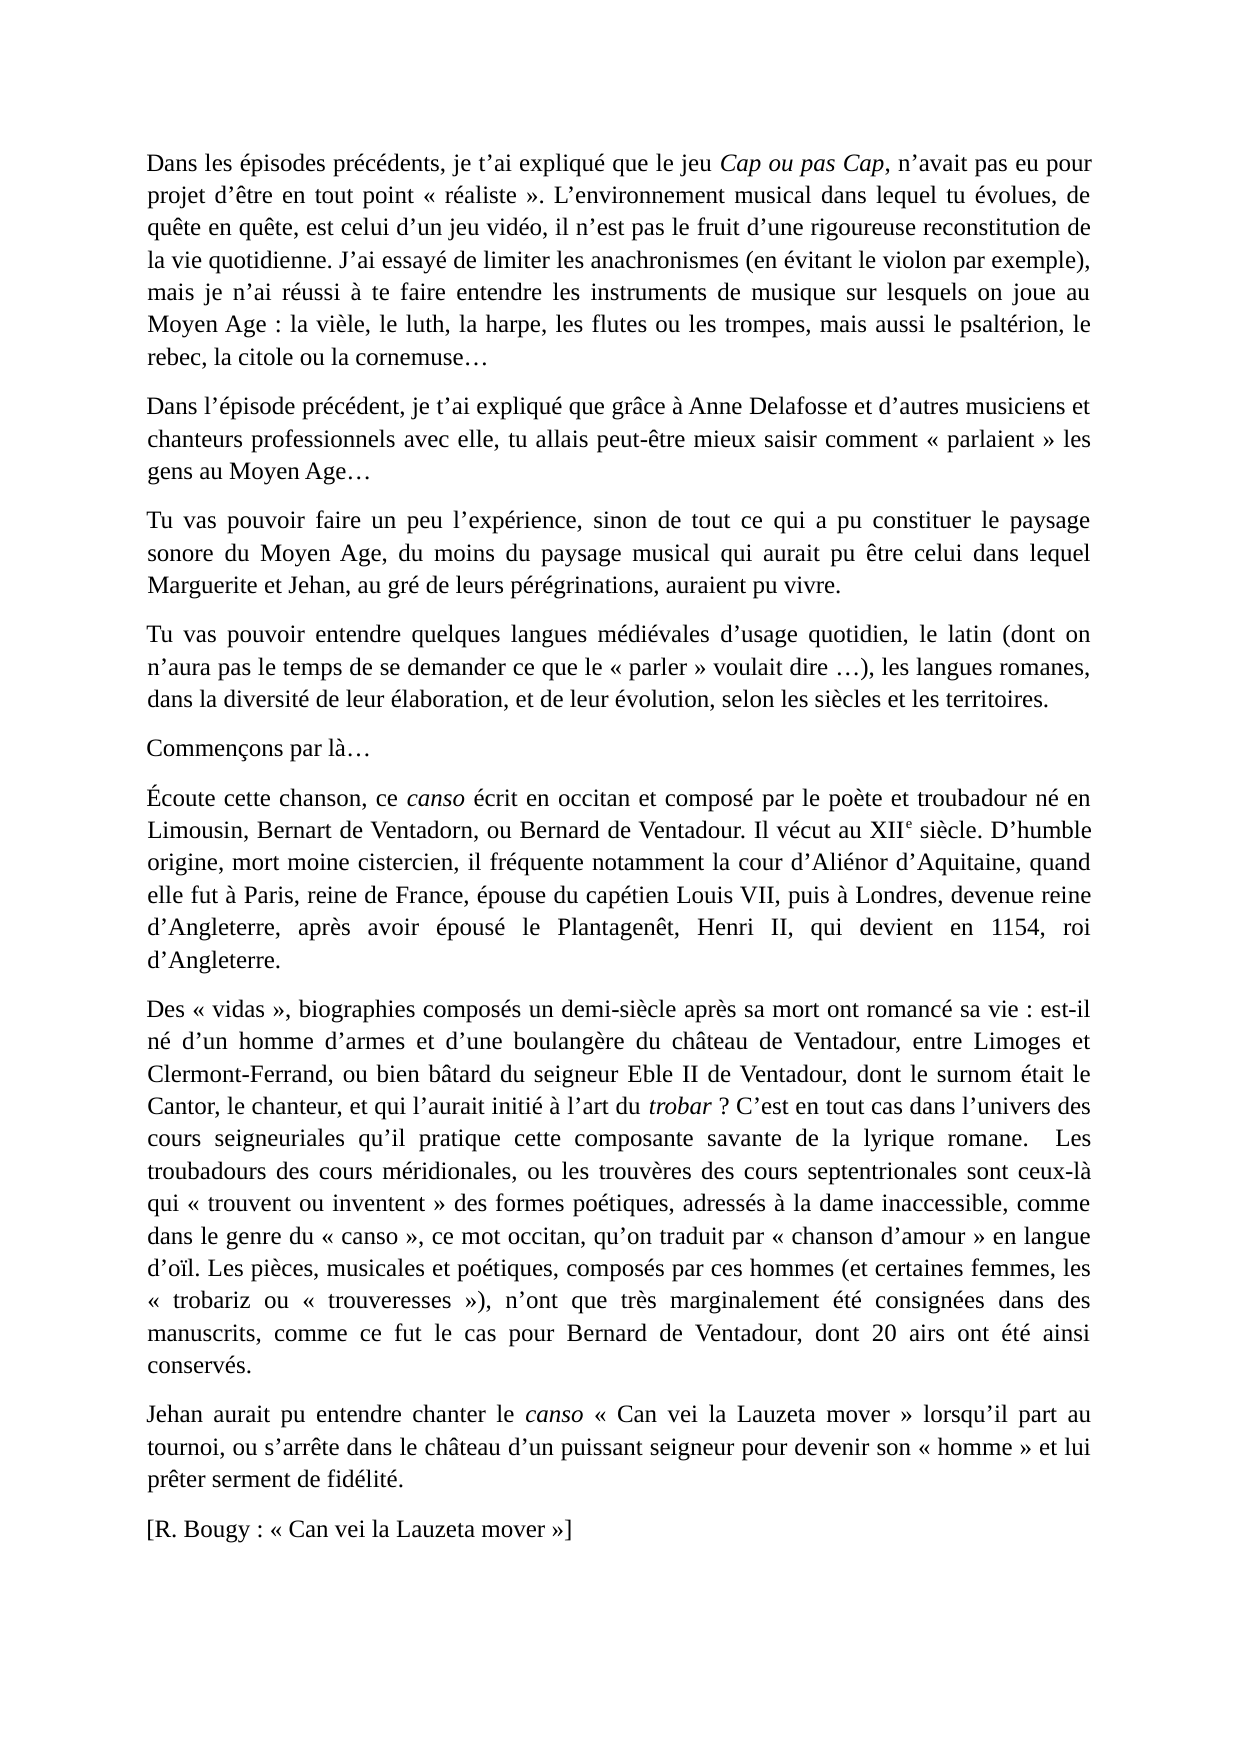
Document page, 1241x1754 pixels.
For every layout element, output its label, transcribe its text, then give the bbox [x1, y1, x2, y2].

text Tu vas pouvoir entendre quelques langues médiévales d’usage quotidien, le latin (dont on n’aura pas le temps de se demander ce que le « parler » voulait dire …), les langues romanes, dans la diversité de leur élaboration, et de leur évolution, selon les siècles et les territoires. [146, 619, 1092, 713]
text Écoute cette chanson, ce canso écrit en occitan et composé par le poète et troubadour né en Limousin, Bernart de Ventadorn, ou Bernard de Ventadour. Il vécut au XIIe siècle. D’humble origine, mort moine cistercien, il fréquente notamment la cour d’Aliénor d’Aquitaine, quand elle fut à Paris, reine de France, épouse du capétien Louis VII, puis à Londres, devenue reine d’Angleterre, après avoir épousé le Plantagenêt, Henri II, qui devient en 1154, roi d’Angleterre. [146, 783, 1092, 973]
text Jehan aurait pu entendre chanter le canso « Can vei la Lauzeta mover » lorsqu’il part au tournoi, ou s’arrête dans le château d’un puissant seigneur pour devenir son « homme » et lui prêter serment de fidélité. [146, 1399, 1092, 1493]
text Tu vas pouvoir faire un peu l’expérience, sinon de tout ce qui a pu constituer le paysage sonore du Moyen Age, du moins du paysage musical qui aurait pu être celui dans lequel Marguerite et Jehan, au gré de leurs pérégrinations, auraient pu vivre. [146, 505, 1092, 599]
text Des « vidas », biographies composés un demi-siècle après sa mort ont romancé sa vie : est-il né d’un homme d’armes et d’une boulangère du château de Ventadour, entre Limoges et Clermont-Ferrand, ou bien bâtard du seigneur Eble II de Ventadour, dont le surnom était le Cantor, le chanteur, et qui l’aurait initié à l’art du trobar ? C’est en tout cas dans l’univers des cours seigneuriales qu’il pratique cette composante savante de la lyrique romane. Les troubadours des cours méridionales, ou les trouvères des cours septentrionales sont ceux-là qui « trouvent ou inventent » des formes poétiques, adressés à la dame inaccessible, comme dans le genre du « canso », ce mot occitan, qu’on traduit par « chanson d’amour » en langue d’oïl. Les pièces, musicales et poétiques, composés par ces hommes (et certaines femmes, les « trobariz ou « trouveresses »), n’ont que très marginalement été consignées dans des manuscrits, comme ce fut le cas pour Bernard de Ventadour, dont 20 airs ont été ainsi conservés. [146, 994, 1092, 1379]
text Dans l’épisode précédent, je t’ai expliqué que grâce à Anne Delafosse et d’autres musiciens et chanteurs professionnels avec elle, tu allais peut-être mieux saisir comment « parlaient » les gens au Moyen Age… [146, 391, 1092, 485]
text Dans les épisodes précédents, je t’ai expliqué que le jeu Cap ou pas Cap, n’avait pas eu pour projet d’être en tout point « réaliste ». L’environnement musical dans lequel tu évolues, de quête en quête, est celui d’un jeu vidéo, il n’est pas le fruit d’une rigoureuse reconstitution de la vie quotidienne. J’ai essayé de limiter les anachronismes (en évitant le violon par exemple), mais je n’ai réussi à te faire entendre les instruments de musique sur lesquels on joue au Moyen Age : la vièle, le luth, la harpe, les flutes ou les trompes, mais aussi le psaltérion, le rebec, la citole ou la cornemuse… [146, 148, 1092, 371]
text Commençons par là… [146, 733, 1092, 762]
text [R. Bougy : « Can vei la Lauzeta mover »] [146, 1514, 1092, 1542]
